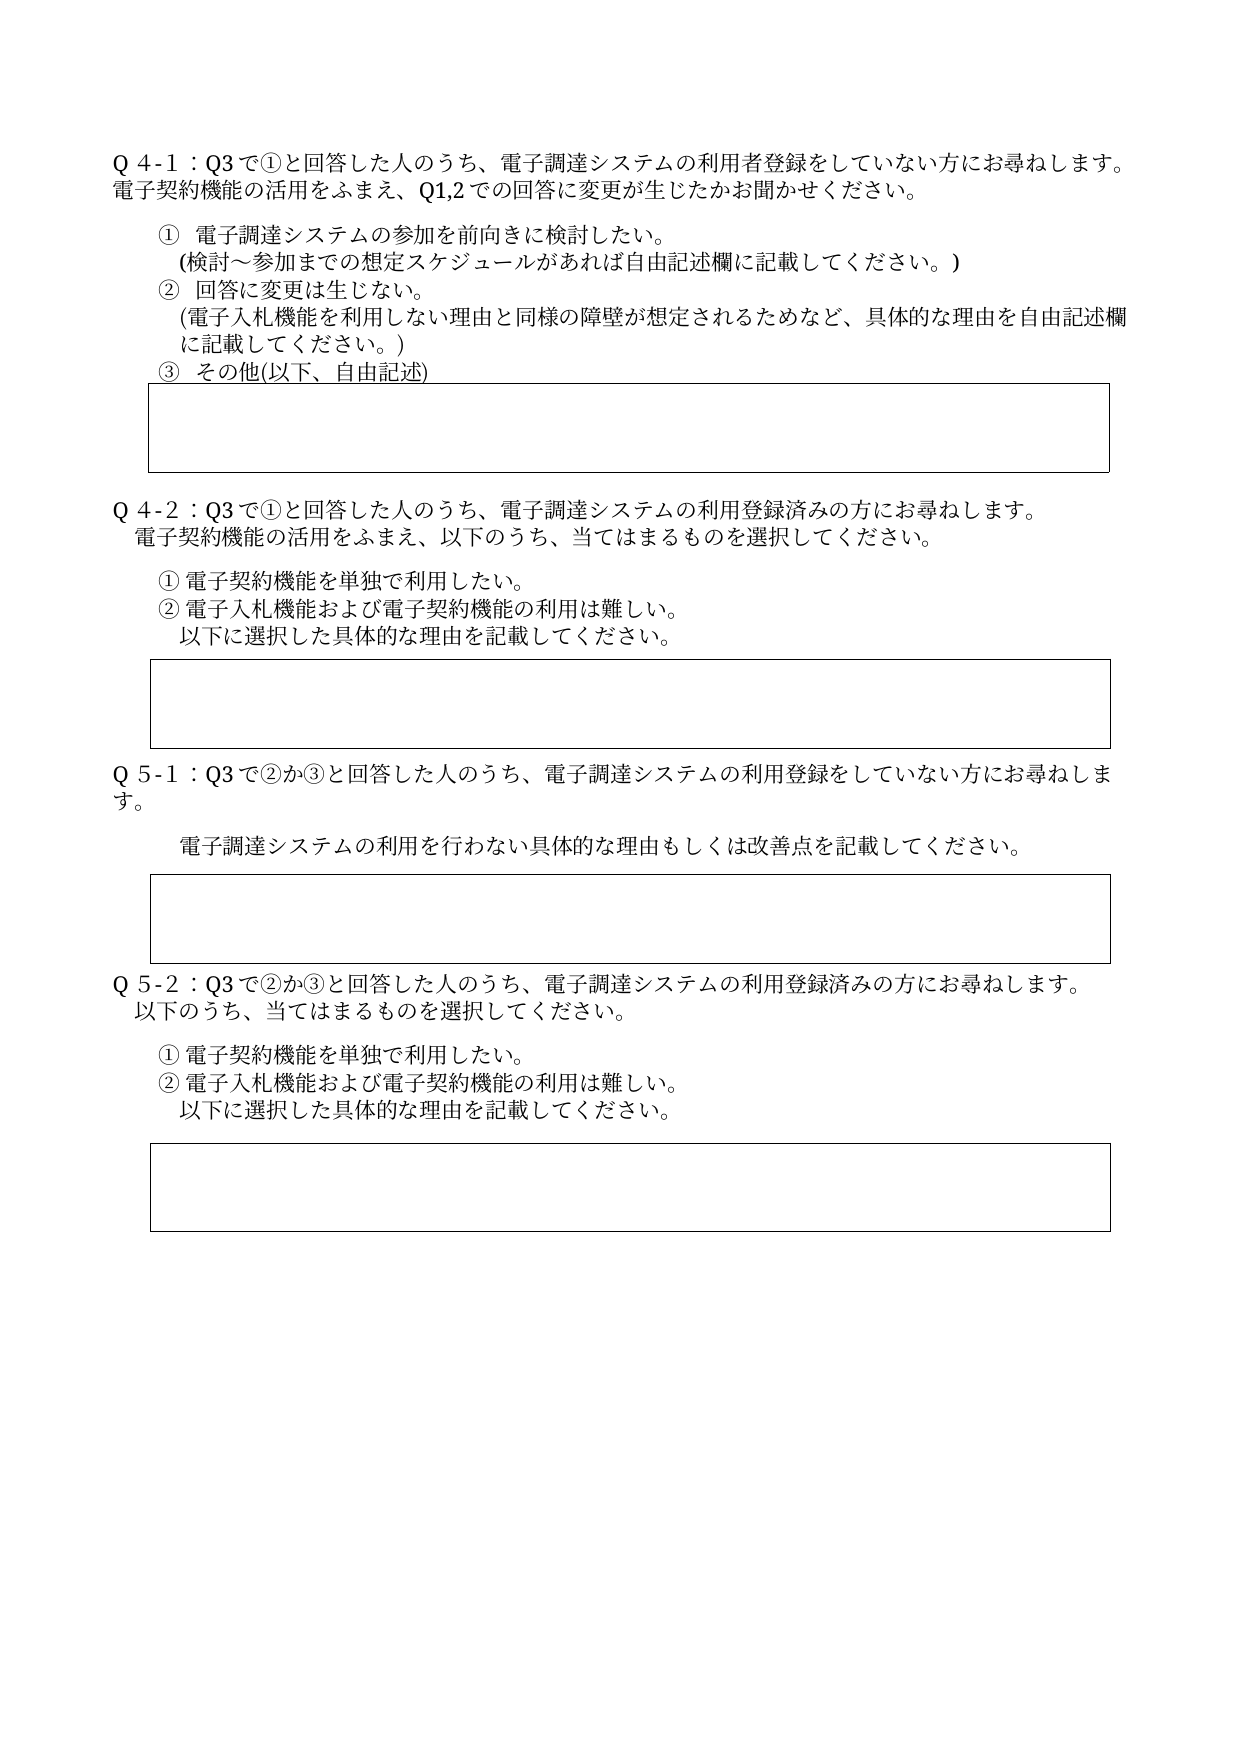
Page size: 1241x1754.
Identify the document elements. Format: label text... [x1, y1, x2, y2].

text Q４-２：Q3で①と回答した人のうち、電子調達システムの利用登録済みの方にお尋ねします。 [112, 497, 1128, 524]
text Q５-１：Q3で②か③と回答した人のうち、電子調達システムの利用登録をしていない方にお尋ねします。 [112, 761, 1128, 816]
text ② 電子入札機能および電子契約機能の利用は難しい。 [158, 595, 1128, 622]
text 以下に選択した具体的な理由を記載してください。 [179, 1097, 1128, 1124]
text ① 電子契約機能を単独で利用したい。 [158, 1042, 1128, 1069]
text (検討～参加までの想定スケジュールがあれば自由記述欄に記載してください。) [179, 249, 1128, 276]
text Q５-２：Q3で②か③と回答した人のうち、電子調達システムの利用登録済みの方にお尋ねします。 [112, 971, 1128, 998]
text 電子契約機能の活用をふまえ、以下のうち、当てはまるものを選択してください。 [112, 524, 1128, 551]
text 以下のうち、当てはまるものを選択してください。 [112, 998, 1128, 1025]
text (電子入札機能を利用しない理由と同様の障壁が想定されるためなど、具体的な理由を自由記述欄に記載してください。) [179, 303, 1128, 358]
text 以下に選択した具体的な理由を記載してください。 [179, 622, 1128, 694]
text ① 電子契約機能を単独で利用したい。 [158, 568, 1128, 595]
list 電子調達システムの参加を前向きに検討したい。 [158, 222, 1128, 249]
list その他(以下、自由記述) [158, 358, 1128, 430]
text Q４-１：Q3で①と回答した人のうち、電子調達システムの利用者登録をしていない方にお尋ねします。電子契約機能の活用をふまえ、Q1,2での回答に変更が生じたかお聞かせください。 [112, 150, 1128, 205]
text ② 電子入札機能および電子契約機能の利用は難しい。 [158, 1069, 1128, 1097]
text 電子調達システムの利用を行わない具体的な理由もしくは改善点を記載してください。 [179, 832, 1128, 904]
list 回答に変更は生じない。 [158, 276, 1128, 303]
